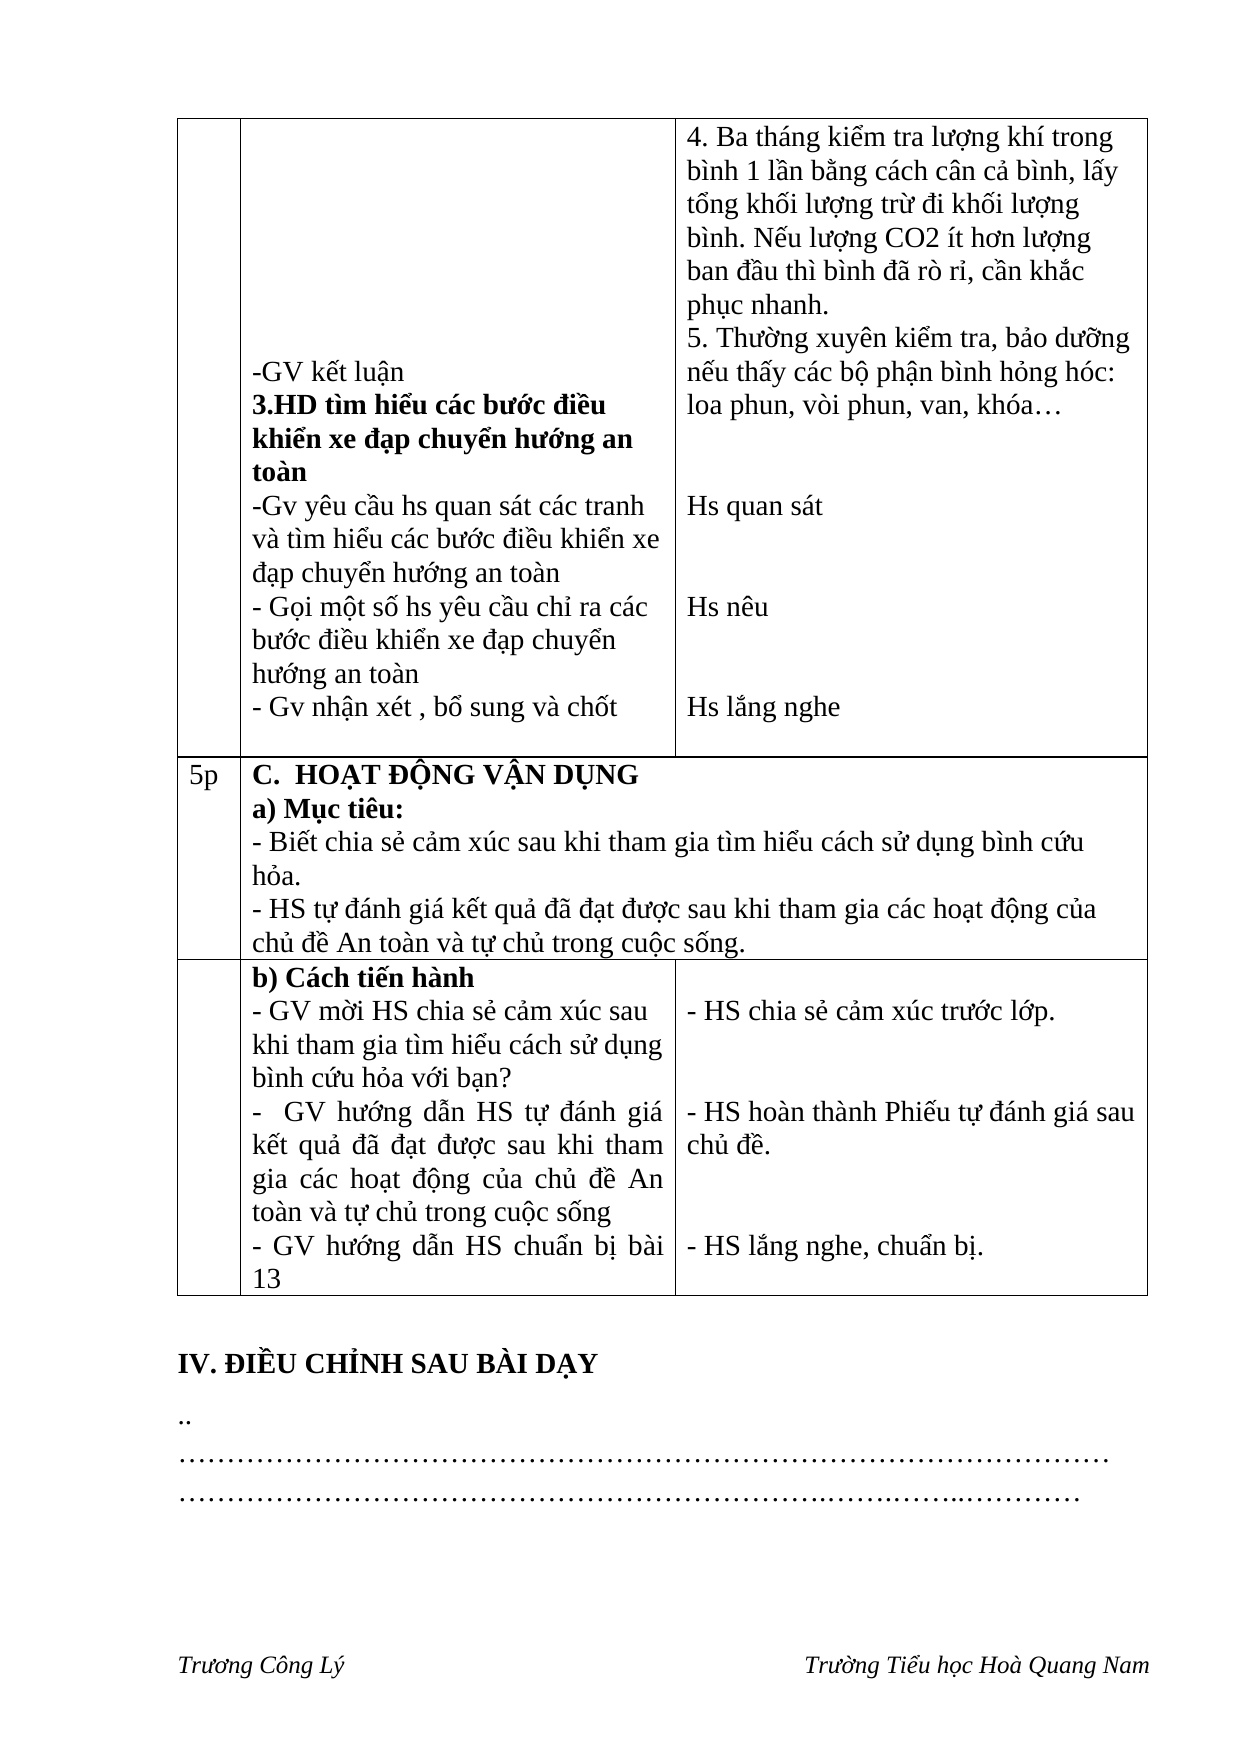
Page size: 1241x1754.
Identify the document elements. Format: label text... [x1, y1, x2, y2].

table_cell 5p [178, 758, 240, 959]
table_cell - HS chia sẻ cảm xúc trước lớp. - HS hoàn thành Phiếu tự đánh giá sau chủ đề. - HS lắng nghe, chuẩn bị. [676, 960, 1147, 1295]
table_cell C. HOẠT ĐỘNG VẬN DỤNG a) Mục tiêu: - Biết chia sẻ cảm xúc sau khi tham gia tìm hiểu cách sử dụng bình cứu hỏa. - HS tự đánh giá kết quả đã đạt được sau khi tham gia các hoạt động của chủ đề An toàn và tự chủ trong cuộc sống. [241, 758, 1147, 959]
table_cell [241, 119, 675, 756]
text IV. ĐIỀU CHỈNH SAU BÀI DẠY [177, 1347, 1122, 1380]
table_cell b) Cách tiến hành - GV mời HS chia sẻ cảm xúc sau khi tham gia tìm hiểu cách sử dụng bình cứu hỏa với bạn? - GV hướng dẫn HS tự đánh giá kết quả đã đạt được sau khi tham gia các hoạt động của chủ đề An toàn và tự chủ trong cuộc sống - GV hướng dẫn HS chuẩn bị bài 13 [241, 960, 675, 1295]
table_cell [178, 119, 240, 756]
table_cell [178, 960, 240, 1295]
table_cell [676, 119, 1147, 756]
text ..……………………………………………………………………………………………………………………………………………….…….……..………… [177, 1397, 1122, 1507]
